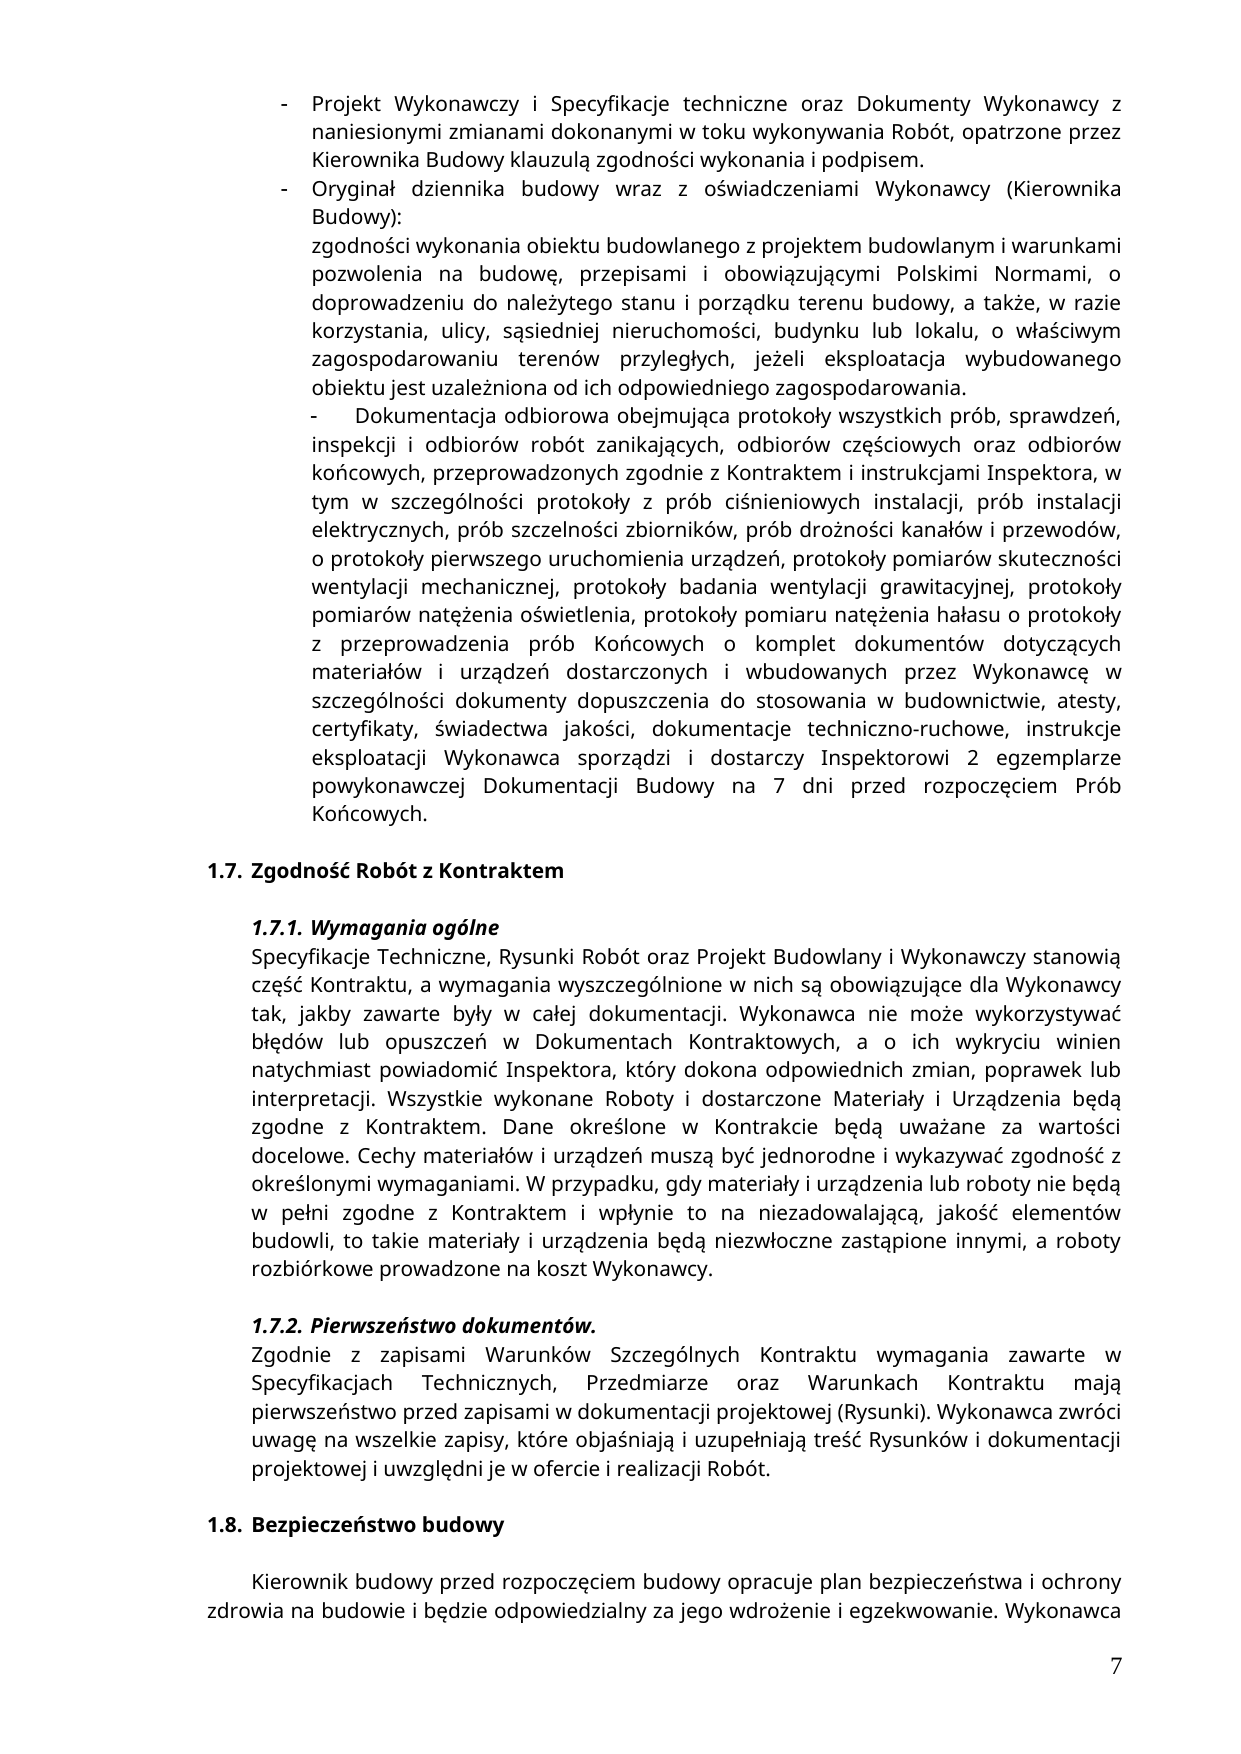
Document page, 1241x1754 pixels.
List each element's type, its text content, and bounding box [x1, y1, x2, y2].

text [207, 1567, 1122, 1624]
list Projekt Wykonawczy i Specyfikacje techniczne oraz Dokumenty Wykonawcy z naniesionymi zmianami dokonanymi w toku wykonywania Robót, opatrzone przez Kierownika Budowy klauzulą zgodności wykonania i podpisem. [281, 89, 1122, 174]
text Pierwszeństwo dokumentów. [251, 1311, 1122, 1340]
text Specyfikacje Techniczne, Rysunki Robót oraz Projekt Budowlany i Wykonawczy stanowią część Kontraktu, a wymagania wyszczególnione w nich są obowiązujące dla Wykonawcy tak, jakby zawarte były w całej dokumentacji. Wykonawca nie może wykorzystywać błędów lub opuszczeń w Dokumentach Kontraktowych, a o ich wykryciu winien natychmiast powiadomić Inspektora, który dokona odpowiednich zmian, poprawek lub interpretacji. Wszystkie wykonane Roboty i dostarczone Materiały i Urządzenia będą zgodne z Kontraktem. Dane określone w Kontrakcie będą uważane za wartości docelowe. Cechy materiałów i urządzeń muszą być jednorodne i wykazywać zgodność z określonymi wymaganiami. W przypadku, gdy materiały i urządzenia lub roboty nie będą w pełni zgodne z Kontraktem i wpłynie to na niezadowalającą, jakość elementów budowli, to takie materiały i urządzenia będą niezwłoczne zastąpione innymi, a roboty rozbiórkowe prowadzone na koszt Wykonawcy. [251, 942, 1122, 1283]
text Bezpieczeństwo budowy [207, 1511, 1122, 1539]
list Dokumentacja odbiorowa obejmująca protokoły wszystkich prób, sprawdzeń, inspekcji i odbiorów robót zanikających, odbiorów częściowych oraz odbiorów końcowych, przeprowadzonych zgodnie z Kontraktem i instrukcjami Inspektora, w tym w szczególności protokoły z prób ciśnieniowych instalacji, prób instalacji elektrycznych, prób szczelności zbiorników, prób drożności kanałów i przewodów, o protokoły pierwszego uruchomienia urządzeń, protokoły pomiarów skuteczności wentylacji mechanicznej, protokoły badania wentylacji grawitacyjnej, protokoły pomiarów natężenia oświetlenia, protokoły pomiaru natężenia hałasu o protokoły z przeprowadzenia prób Końcowych o komplet dokumentów dotyczących materiałów i urządzeń dostarczonych i wbudowanych przez Wykonawcę w szczególności dokumenty dopuszczenia do stosowania w budownictwie, atesty, certyfikaty, świadectwa jakości, dokumentacje techniczno-ruchowe, instrukcje eksploatacji Wykonawca sporządzi i dostarczy Inspektorowi 2 egzemplarze powykonawczej Dokumentacji Budowy na 7 dni przed rozpoczęciem Prób Końcowych. [310, 401, 1122, 828]
text Zgodność Robót z Kontraktem [207, 856, 1122, 885]
text Zgodnie z zapisami Warunków Szczególnych Kontraktu wymagania zawarte w Specyfikacjach Technicznych, Przedmiarze oraz Warunkach Kontraktu mają pierwszeństwo przed zapisami w dokumentacji projektowej (Rysunki). Wykonawca zwróci uwagę na wszelkie zapisy, które objaśniają i uzupełniają treść Rysunków i dokumentacji projektowej i uwzględni je w ofercie i realizacji Robót. [251, 1340, 1122, 1482]
list zgodności wykonania obiektu budowlanego z projektem budowlanym i warunkami pozwolenia na budowę, przepisami i obowiązującymi Polskimi Normami, o doprowadzeniu do należytego stanu i porządku terenu budowy, a także, w razie korzystania, ulicy, sąsiedniej nieruchomości, budynku lub lokalu, o właściwym zagospodarowaniu terenów przyległych, jeżeli eksploatacja wybudowanego obiektu jest uzależniona od ich odpowiedniego zagospodarowania. [311, 231, 1122, 401]
text Wymagania ogólne [251, 913, 1122, 942]
list Oryginał dziennika budowy wraz z oświadczeniami Wykonawcy (Kierownika Budowy): [281, 174, 1122, 231]
